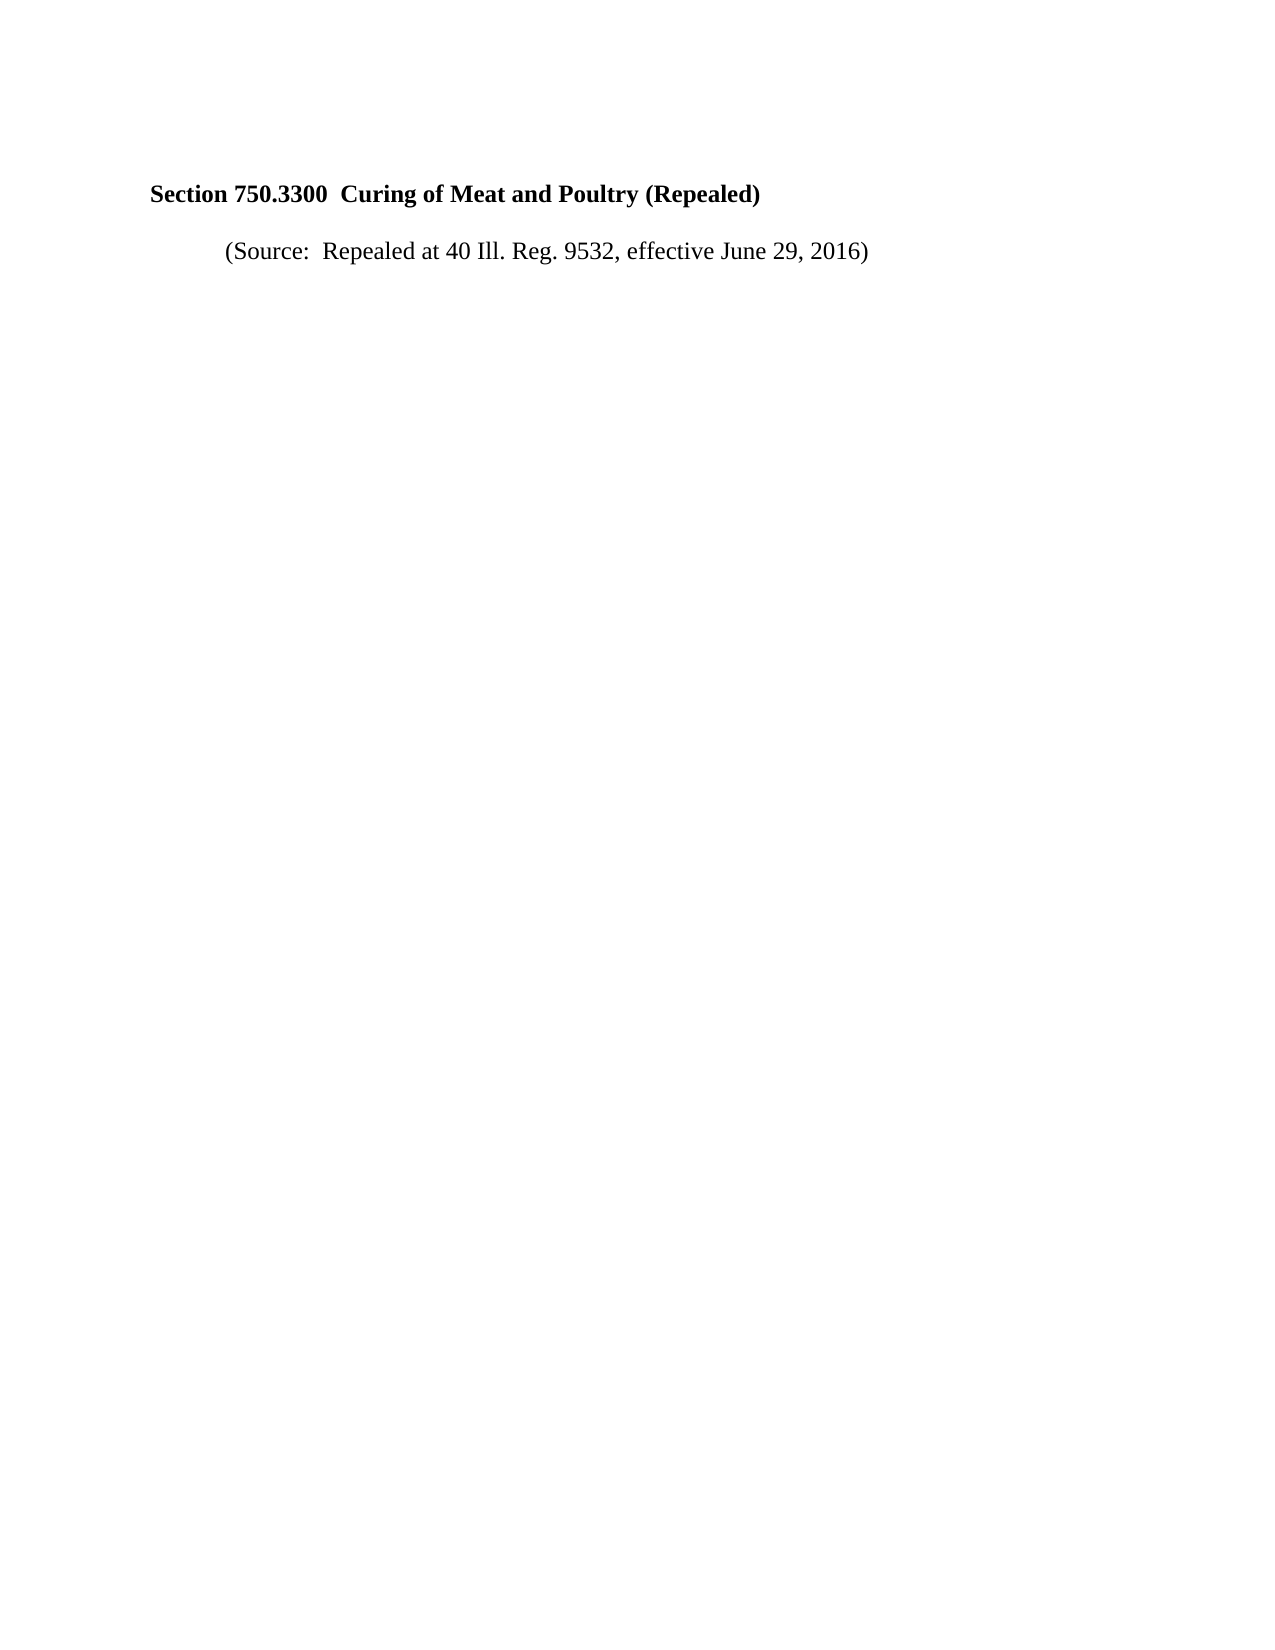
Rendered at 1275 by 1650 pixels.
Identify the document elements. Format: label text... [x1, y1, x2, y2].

text Section 750.3300 Curing of Meat and Poultry (Repealed) [150, 179, 1125, 207]
text (Source: Repealed at 40 Ill. Reg. 9532, effective June 29, 2016) [225, 236, 1125, 265]
